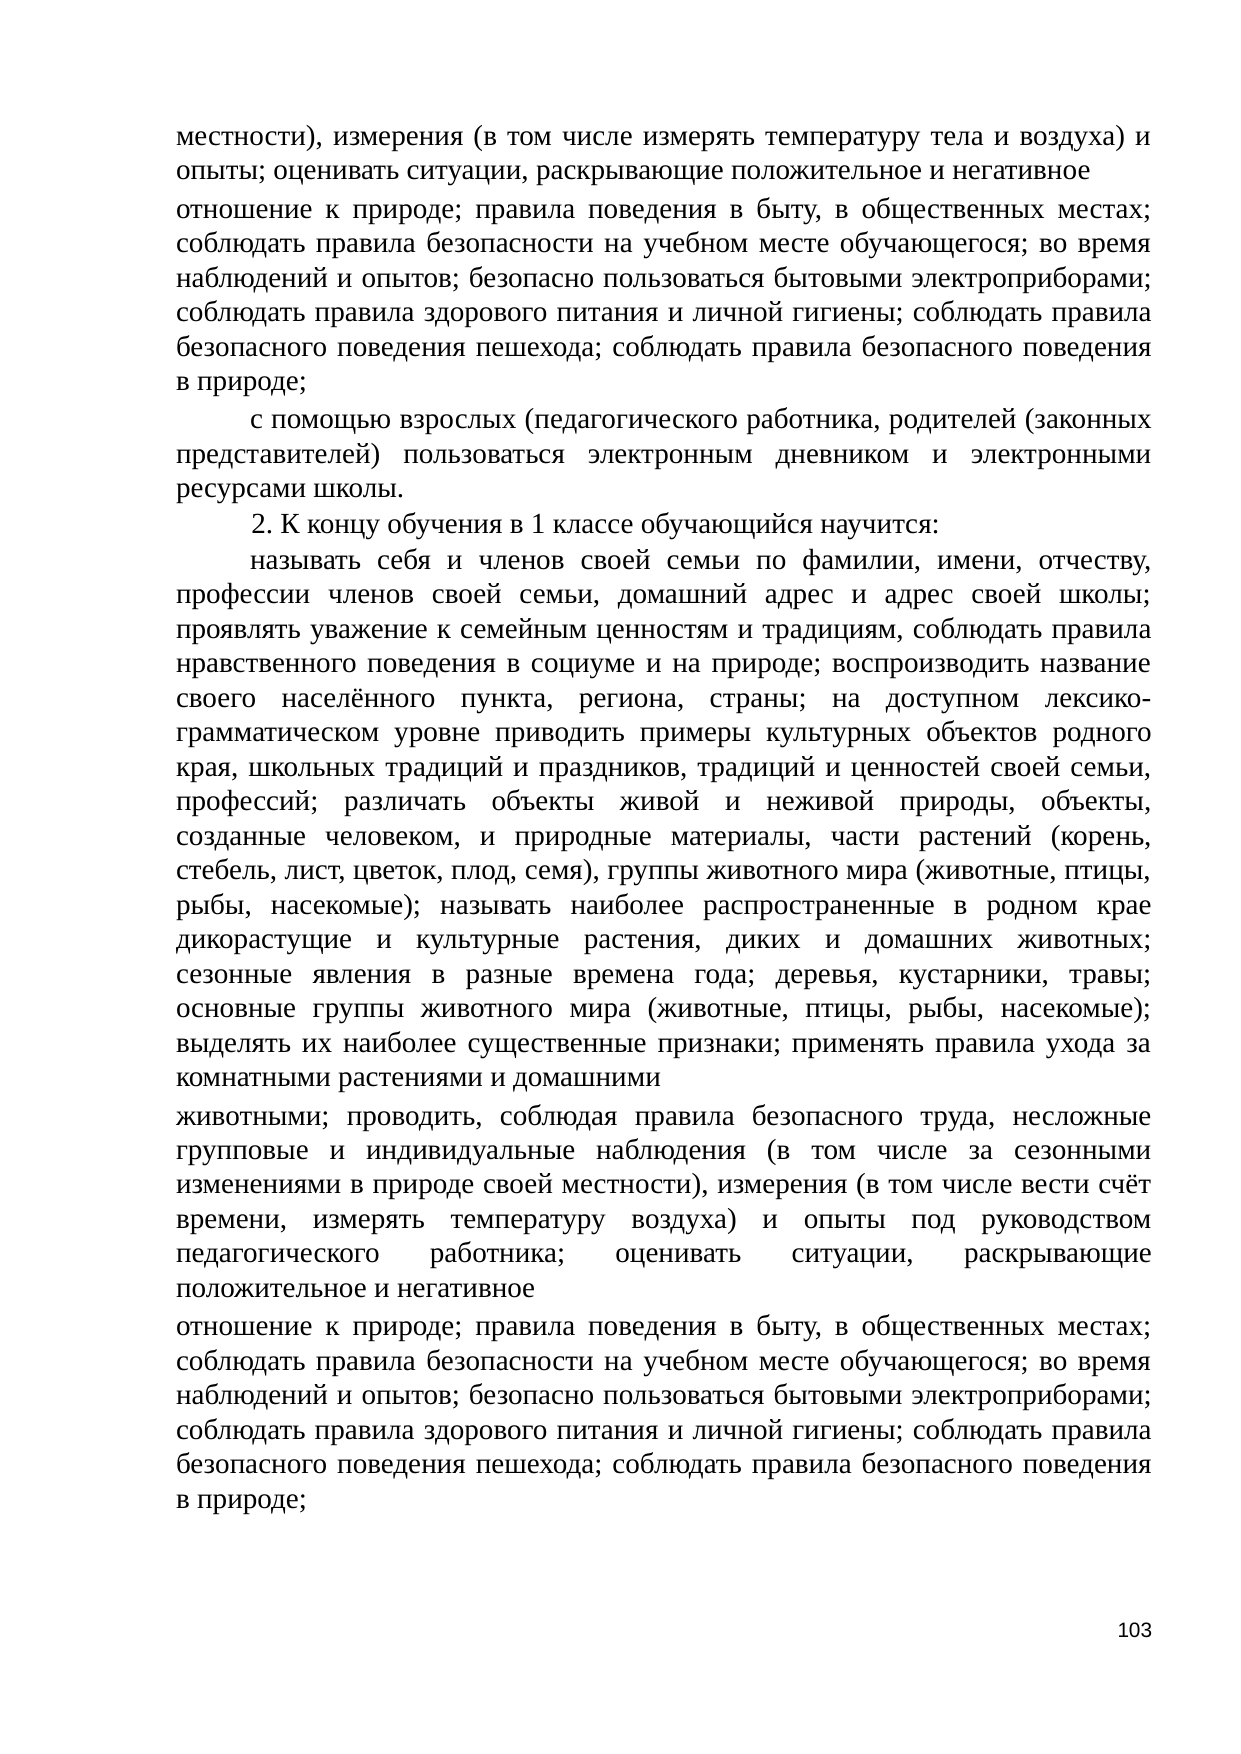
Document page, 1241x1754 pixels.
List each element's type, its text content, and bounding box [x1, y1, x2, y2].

text отношение к природе; правила поведения в быту, в общественных местах; соблюдать правила безопасности на учебном месте обучающегося; во время наблюдений и опытов; безопасно пользоваться бытовыми электроприборами; соблюдать правила здорового питания и личной гигиены; соблюдать правила безопасного поведения пешехода; соблюдать правила безопасного поведения в природе; [176, 1308, 1152, 1514]
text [176, 118, 1152, 186]
text отношение к природе; правила поведения в быту, в общественных местах; соблюдать правила безопасности на учебном месте обучающегося; во время наблюдений и опытов; безопасно пользоваться бытовыми электроприборами; соблюдать правила здорового питания и личной гигиены; соблюдать правила безопасного поведения пешехода; соблюдать правила безопасного поведения в природе; [176, 191, 1152, 397]
text с помощью взрослых (педагогического работника, родителей (законных представителей) пользоваться электронным дневником и электронными ресурсами школы. [176, 402, 1152, 504]
text животными; проводить, соблюдая правила безопасного труда, несложные групповые и индивидуальные наблюдения (в том числе за сезонными изменениями в природе своей местности), измерения (в том числе вести счёт времени, измерять температуру воздуха) и опыты под руководством педагогического работника; оценивать ситуации, раскрывающие положительное и негативное [176, 1098, 1152, 1304]
text 2. К концу обучения в 1 классе обучающийся научится: [251, 506, 1152, 540]
text называть себя и членов своей семьи по фамилии, имени, отчеству, профессии членов своей семьи, домашний адрес и адрес своей школы; проявлять уважение к семейным ценностям и традициям, соблюдать правила нравственного поведения в социуме и на природе; воспроизводить название своего населённого пункта, региона, страны; на доступном лексико-грамматическом уровне приводить примеры культурных объектов родного края, школьных традиций и праздников, традиций и ценностей своей семьи, профессий; различать объекты живой и неживой природы, объекты, созданные человеком, и природные материалы, части растений (корень, стебель, лист, цветок, плод, семя), группы животного мира (животные, птицы, рыбы, насекомые); называть наиболее распространенные в родном крае дикорастущие и культурные растения, диких и домашних животных; сезонные явления в разные времена года; деревья, кустарники, травы; основные группы животного мира (животные, птицы, рыбы, насекомые); выделять их наиболее существенные признаки; применять правила ухода за комнатными растениями и домашними [176, 542, 1152, 1093]
